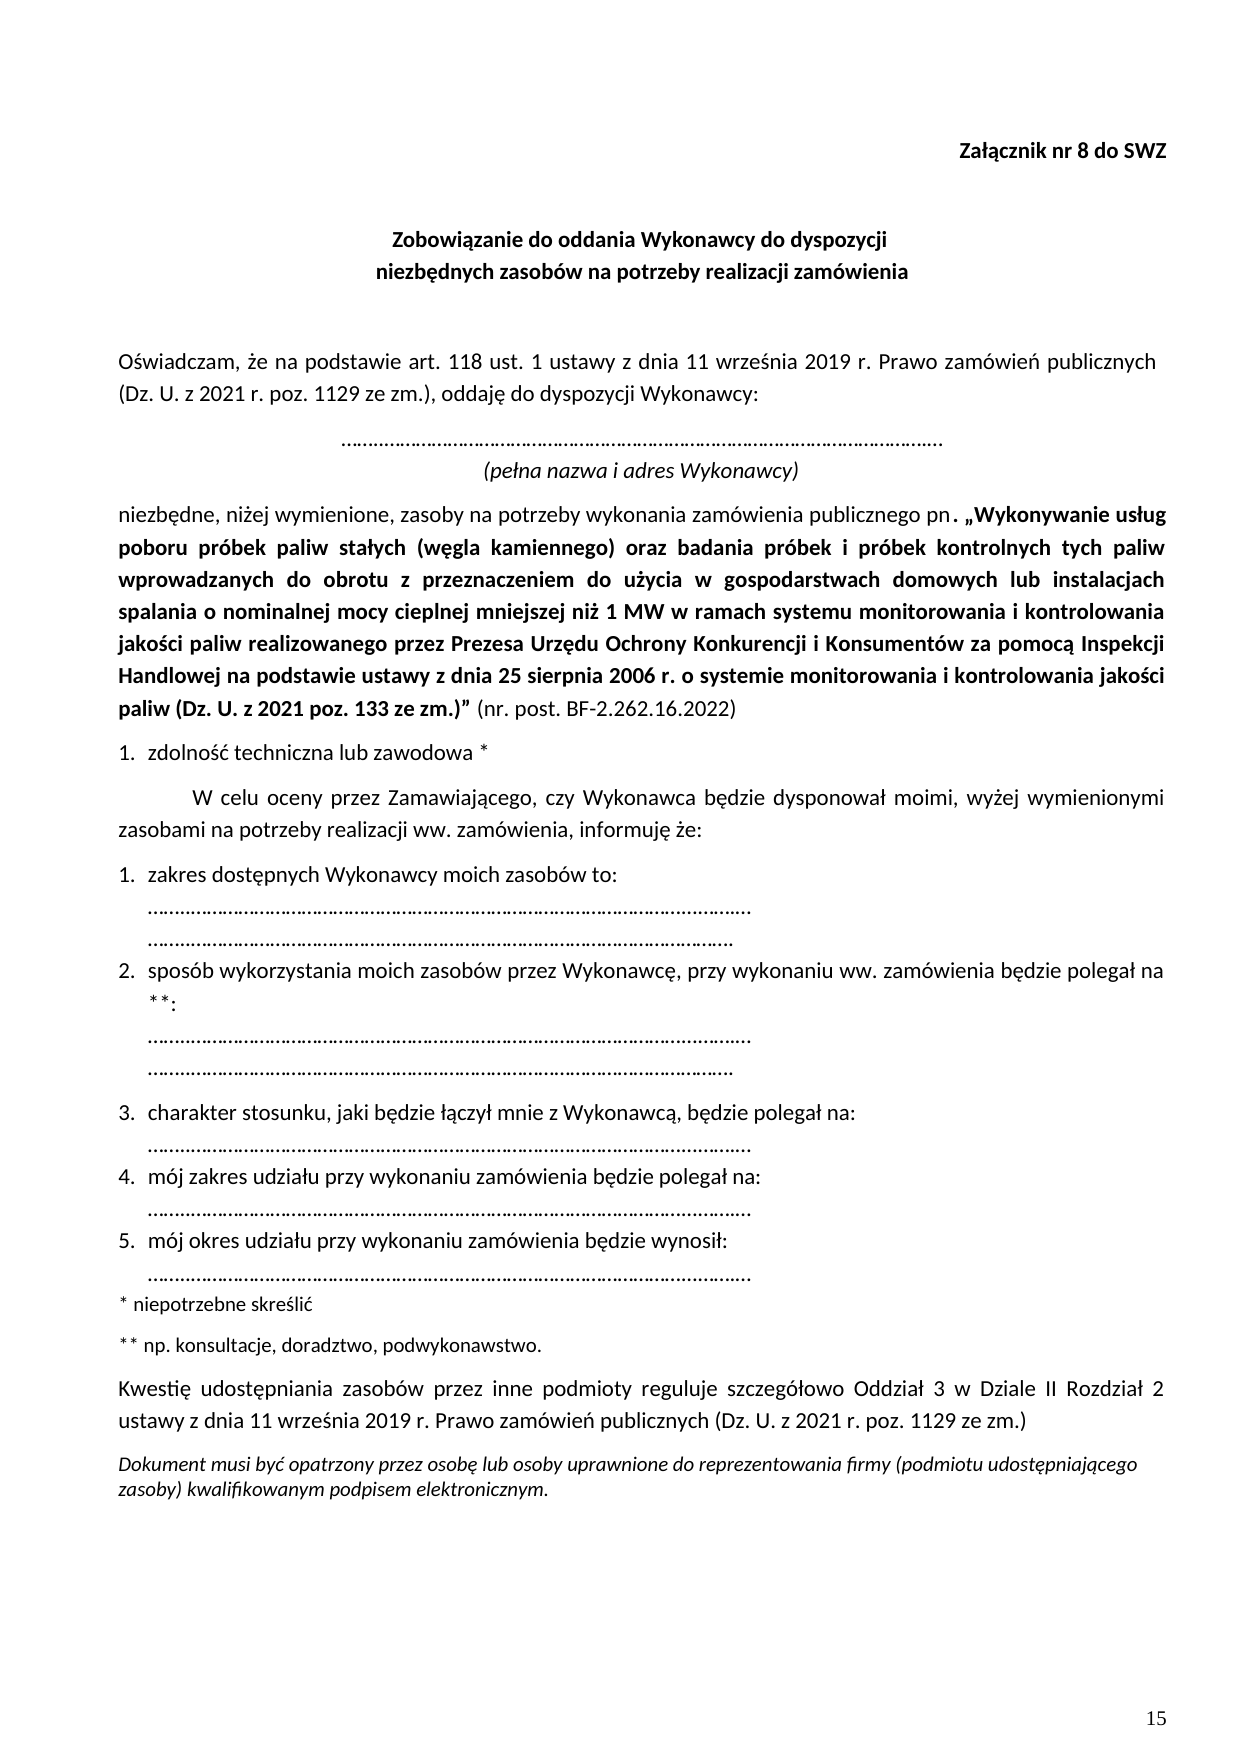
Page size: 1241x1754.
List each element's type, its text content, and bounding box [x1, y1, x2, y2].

text niezbędne, niżej wymienione, zasoby na potrzeby wykonania zamówienia publicznego pn. „Wykonywanie usług poboru próbek paliw stałych (węgla kamiennego) oraz badania próbek i próbek kontrolnych tych paliw wprowadzanych do obrotu z przeznaczeniem do użycia w gospodarstwach domowych lub instalacjach spalania o nominalnej mocy cieplnej mniejszej niż 1 MW w ramach systemu monitorowania i kontrolowania jakości paliw realizowanego przez Prezesa Urzędu Ochrony Konkurencji i Konsumentów za pomocą Inspekcji Handlowej na podstawie ustawy z dnia 25 sierpnia 2006 r. o systemie monitorowania i kontrolowania jakości paliw (Dz. U. z 2021 poz. 133 ze zm.)” (nr. post. BF-2.262.16.2022) [118, 501, 1166, 722]
text (pełna nazwa i adres Wykonawcy) [118, 456, 1166, 484]
list mój zakres udziału przy wykonaniu zamówienia będzie polegał na: [118, 1162, 1166, 1190]
text ……..………………………………………………………………………………………….… [118, 424, 1166, 452]
text ** np. konsultacje, doradztwo, podwykonawstwo. [118, 1332, 1166, 1358]
text Załącznik nr 8 do SWZ [782, 136, 1166, 164]
text ……..…………………………………………………………………………………...…….… [148, 892, 1166, 920]
list zdolność techniczna lub zawodowa * [118, 738, 1166, 766]
text ……..…………………………………………………………………………………...…….… [148, 1130, 1166, 1158]
list zakres dostępnych Wykonawcy moich zasobów to: [118, 860, 1166, 888]
text ……..…………………………………………………………………………………………. [148, 1053, 1166, 1081]
text Zobowiązanie do oddania Wykonawcy do dyspozycji niezbędnych zasobów na potrzeby realizacji zamówienia [118, 225, 1166, 285]
text Dokument musi być opatrzony przez osobę lub osoby uprawnione do reprezentowania firmy (podmiotu udostępniającego zasoby) kwalifikowanym podpisem elektronicznym. [118, 1451, 1166, 1502]
text ……..…………………………………………………………………………………………. [148, 924, 1166, 952]
text W celu oceny przez Zamawiającego, czy Wykonawca będzie dysponował moimi, wyżej wymienionymi zasobami na potrzeby realizacji ww. zamówienia, informuję że: [118, 783, 1166, 843]
text * niepotrzebne skreślić [118, 1291, 1166, 1316]
text ……..…………………………………………………………………………………...…….… [148, 1194, 1166, 1222]
list Kwestię udostępniania zasobów przez inne podmioty reguluje szczegółowo Oddział 3 w Dziale II Rozdział 2 ustawy z dnia 11 września 2019 r. Prawo zamówień publicznych (Dz. U. z 2021 r. poz. 1129 ze zm.) [118, 1374, 1166, 1434]
list sposób wykorzystania moich zasobów przez Wykonawcę, przy wykonaniu ww. zamówienia będzie polegał na **: [118, 956, 1166, 1017]
text Oświadczam, że na podstawie art. 118 ust. 1 ustawy z dnia 11 września 2019 r. Prawo zamówień publicznych (Dz. U. z 2021 r. poz. 1129 ze zm.), oddaję do dyspozycji Wykonawcy: [118, 347, 1166, 407]
list mój okres udziału przy wykonaniu zamówienia będzie wynosił: [118, 1226, 1166, 1254]
list charakter stosunku, jaki będzie łączył mnie z Wykonawcą, będzie polegał na: [118, 1098, 1166, 1126]
text ……..…………………………………………………………………………………...…….… [148, 1021, 1166, 1049]
text ……..…………………………………………………………………………………...…….… [118, 1259, 1166, 1287]
